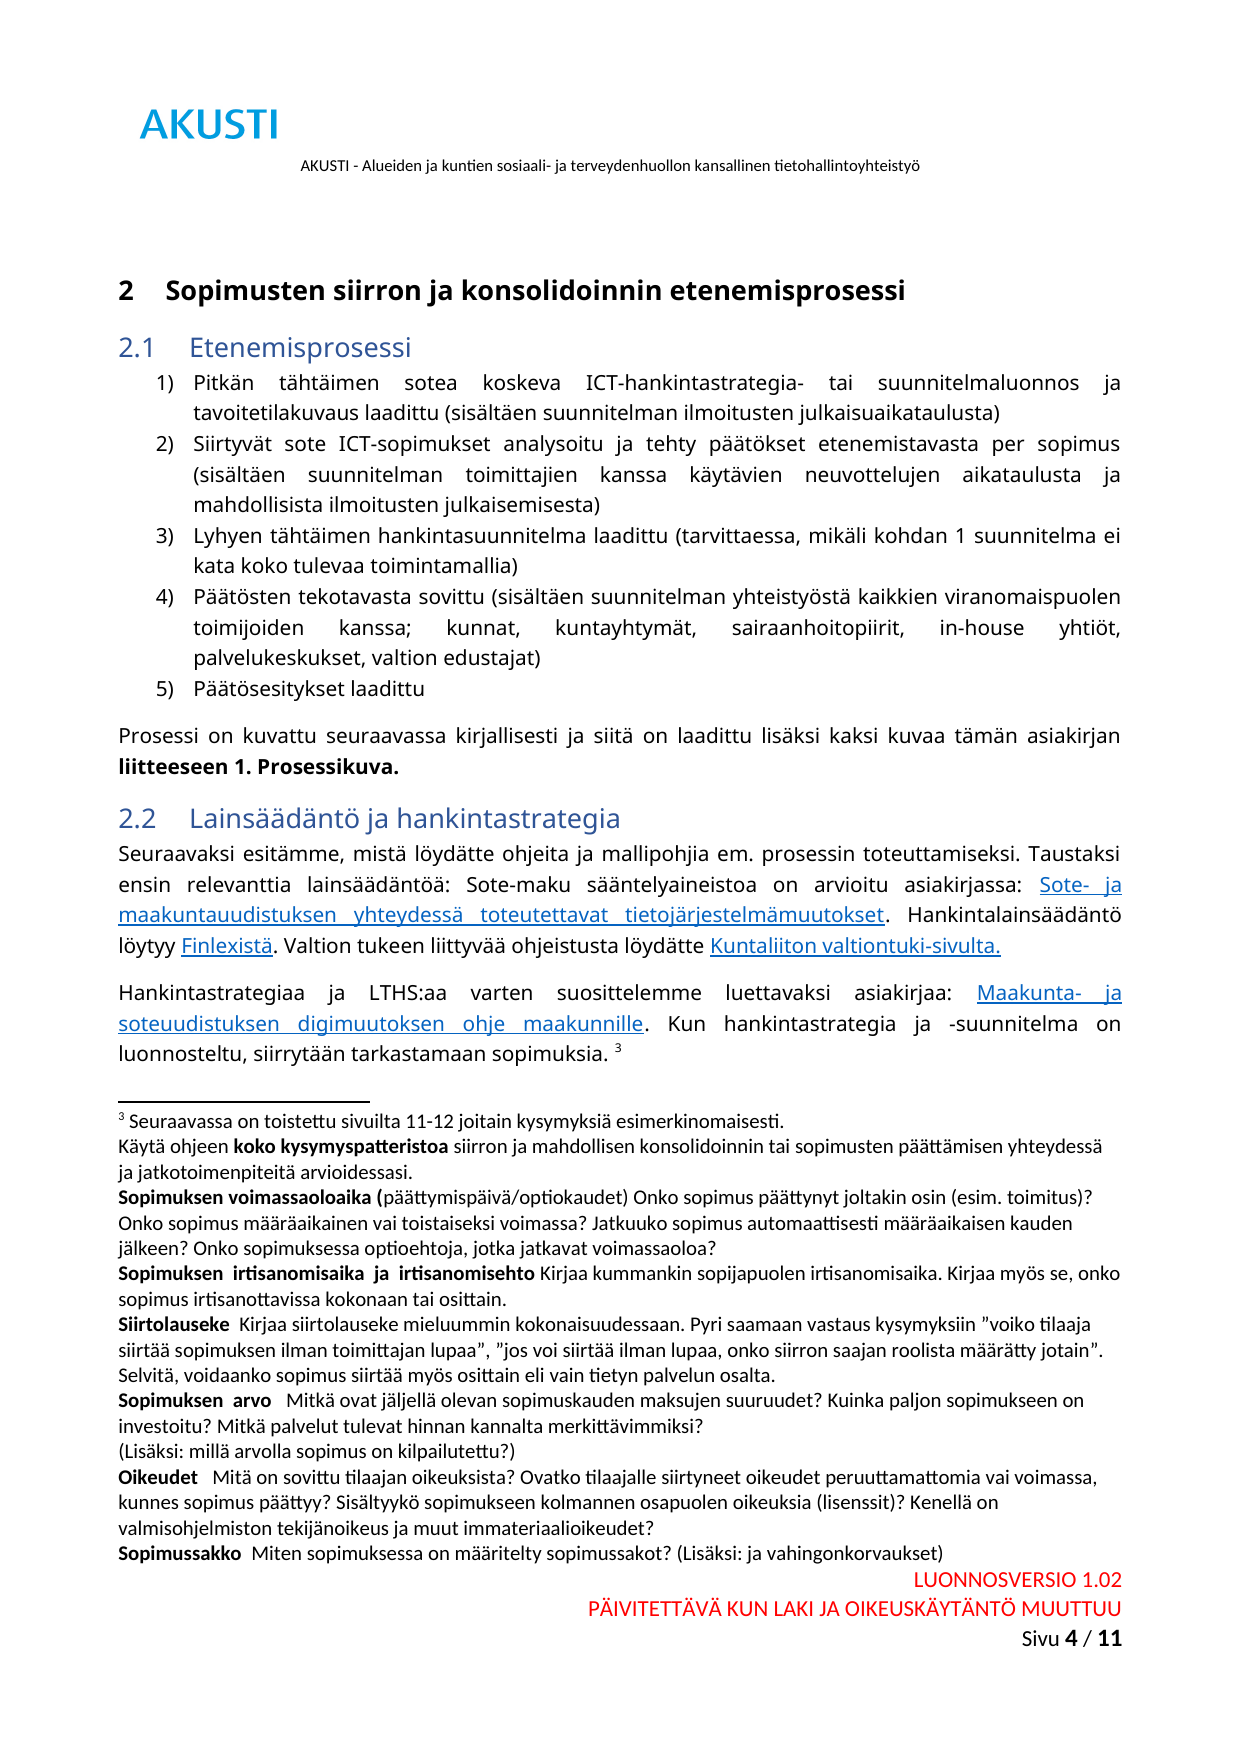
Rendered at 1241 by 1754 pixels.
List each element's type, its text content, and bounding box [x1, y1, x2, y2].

subtitle Lainsäädäntö ja hankintastrategia [118, 799, 1122, 836]
list Päätösten tekotavasta sovittu (sisältäen suunnitelman yhteistyöstä kaikkien viranomaispuolen toimijoiden kanssa; kunnat, kuntayhtymät, sairaanhoitopiirit, in-house yhtiöt, palvelukeskukset, valtion edustajat) [156, 582, 1122, 672]
list Päätösesitykset laadittu [156, 674, 1122, 703]
list Siirtyvät sote ICT-sopimukset analysoitu ja tehty päätökset etenemistavasta per sopimus (sisältäen suunnitelman toimittajien kanssa käytävien neuvottelujen aikataulusta ja mahdollisista ilmoitusten julkaisemisesta) [156, 429, 1122, 519]
list Lyhyen tähtäimen hankintasuunnitelma laadittu (tarvittaessa, mikäli kohdan 1 suunnitelma ei kata koko tulevaa toimintamallia) [156, 521, 1122, 580]
picture [118, 73, 301, 172]
list Pitkän tähtäimen sotea koskeva ICT-hankintastrategia- tai suunnitelmaluonnos ja tavoitetilakuvaus laadittu (sisältäen suunnitelman ilmoitusten julkaisuaikataulusta) [156, 368, 1122, 427]
list Sopimusten siirron ja konsolidoinnin etenemisprosessi [118, 272, 1122, 308]
subtitle Etenemisprosessi [118, 328, 1122, 365]
text Hankintastrategiaa ja LTHS:aa varten suosittelemme luettavaksi asiakirjaa: Maakunta- ja soteuudistuksen digimuutoksen ohje maakunnille. Kun hankintastrategia ja -suunnitelma on luonnosteltu, siirrytään tarkastamaan sopimuksia. [118, 978, 1122, 1068]
text Prosessi on kuvattu seuraavassa kirjallisesti ja siitä on laadittu lisäksi kaksi kuvaa tämän asiakirjan liitteeseen 1. Prosessikuva. [118, 721, 1122, 781]
text Seuraavaksi esitämme, mistä löydätte ohjeita ja mallipohjia em. prosessin toteuttamiseksi. Taustaksi ensin relevanttia lainsäädäntöä: Sote-maku sääntelyaineistoa on arvioitu asiakirjassa: Sote- ja maakuntauudistuksen yhteydessä toteutettavat tietojärjestelmämuutokset. Hankintalainsäädäntö löytyy Finlexistä. Valtion tukeen liittyvää ohjeistusta löydätte Kuntaliiton valtiontuki-sivulta. [118, 839, 1122, 959]
